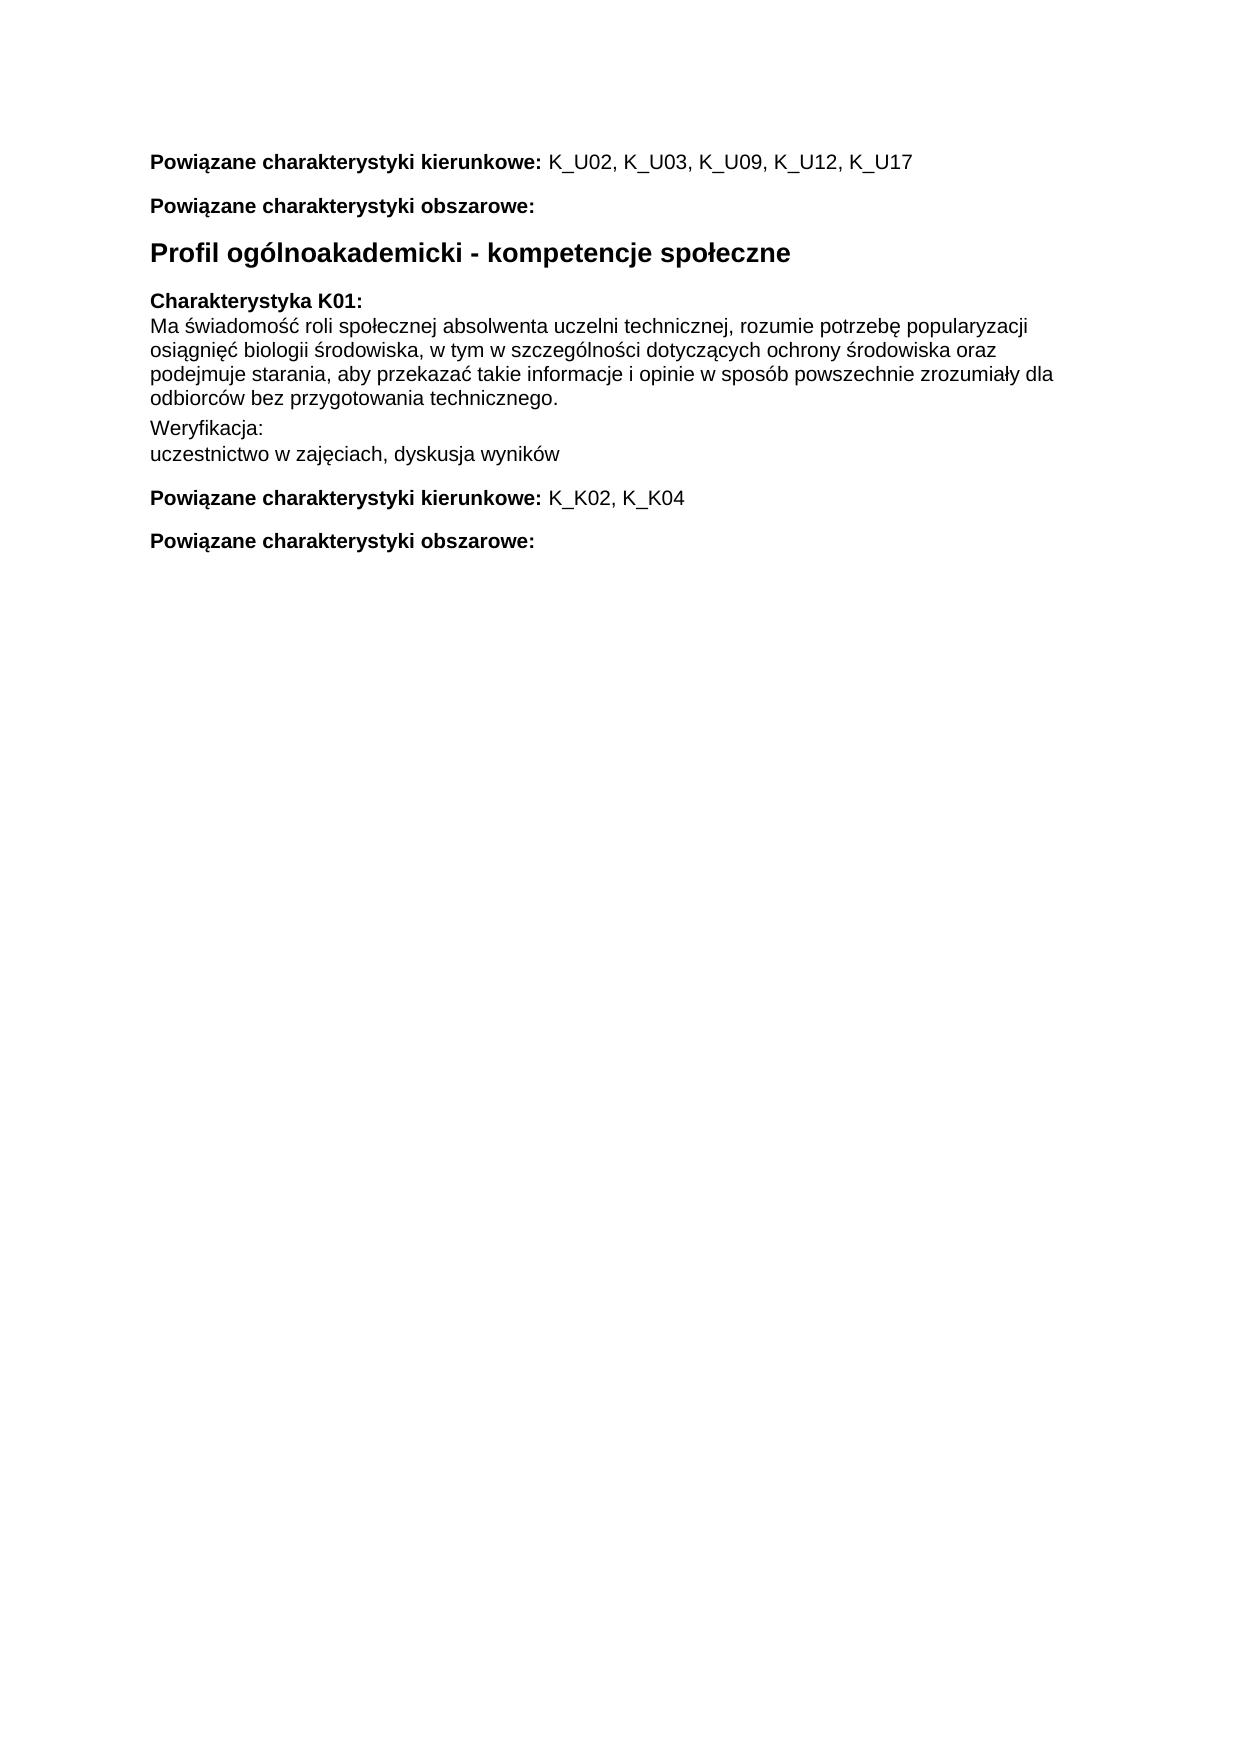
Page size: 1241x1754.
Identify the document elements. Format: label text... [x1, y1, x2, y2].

text uczestnictwo w zajęciach, dyskusja wyników [150, 442, 1090, 466]
text Powiązane charakterystyki obszarowe: [150, 194, 1090, 218]
text Weryfikacja: [150, 416, 1090, 439]
text Ma świadomość roli społecznej absolwenta uczelni technicznej, rozumie potrzebę popularyzacji osiągnięć biologii środowiska, w tym w szczególności dotyczących ochrony środowiska oraz podejmuje starania, aby przekazać takie informacje i opinie w sposób powszechnie zrozumiały dla odbiorców bez przygotowania technicznego. [150, 313, 1090, 409]
text Powiązane charakterystyki kierunkowe: K_K02, K_K04 [150, 485, 1090, 509]
text Powiązane charakterystyki kierunkowe: K_U02, K_U03, K_U09, K_U12, K_U17 [150, 150, 1090, 174]
text Charakterystyka K01: [150, 288, 1090, 312]
text Powiązane charakterystyki obszarowe: [150, 529, 1090, 553]
subtitle Profil ogólnoakademicki - kompetencje społeczne [150, 237, 1090, 269]
